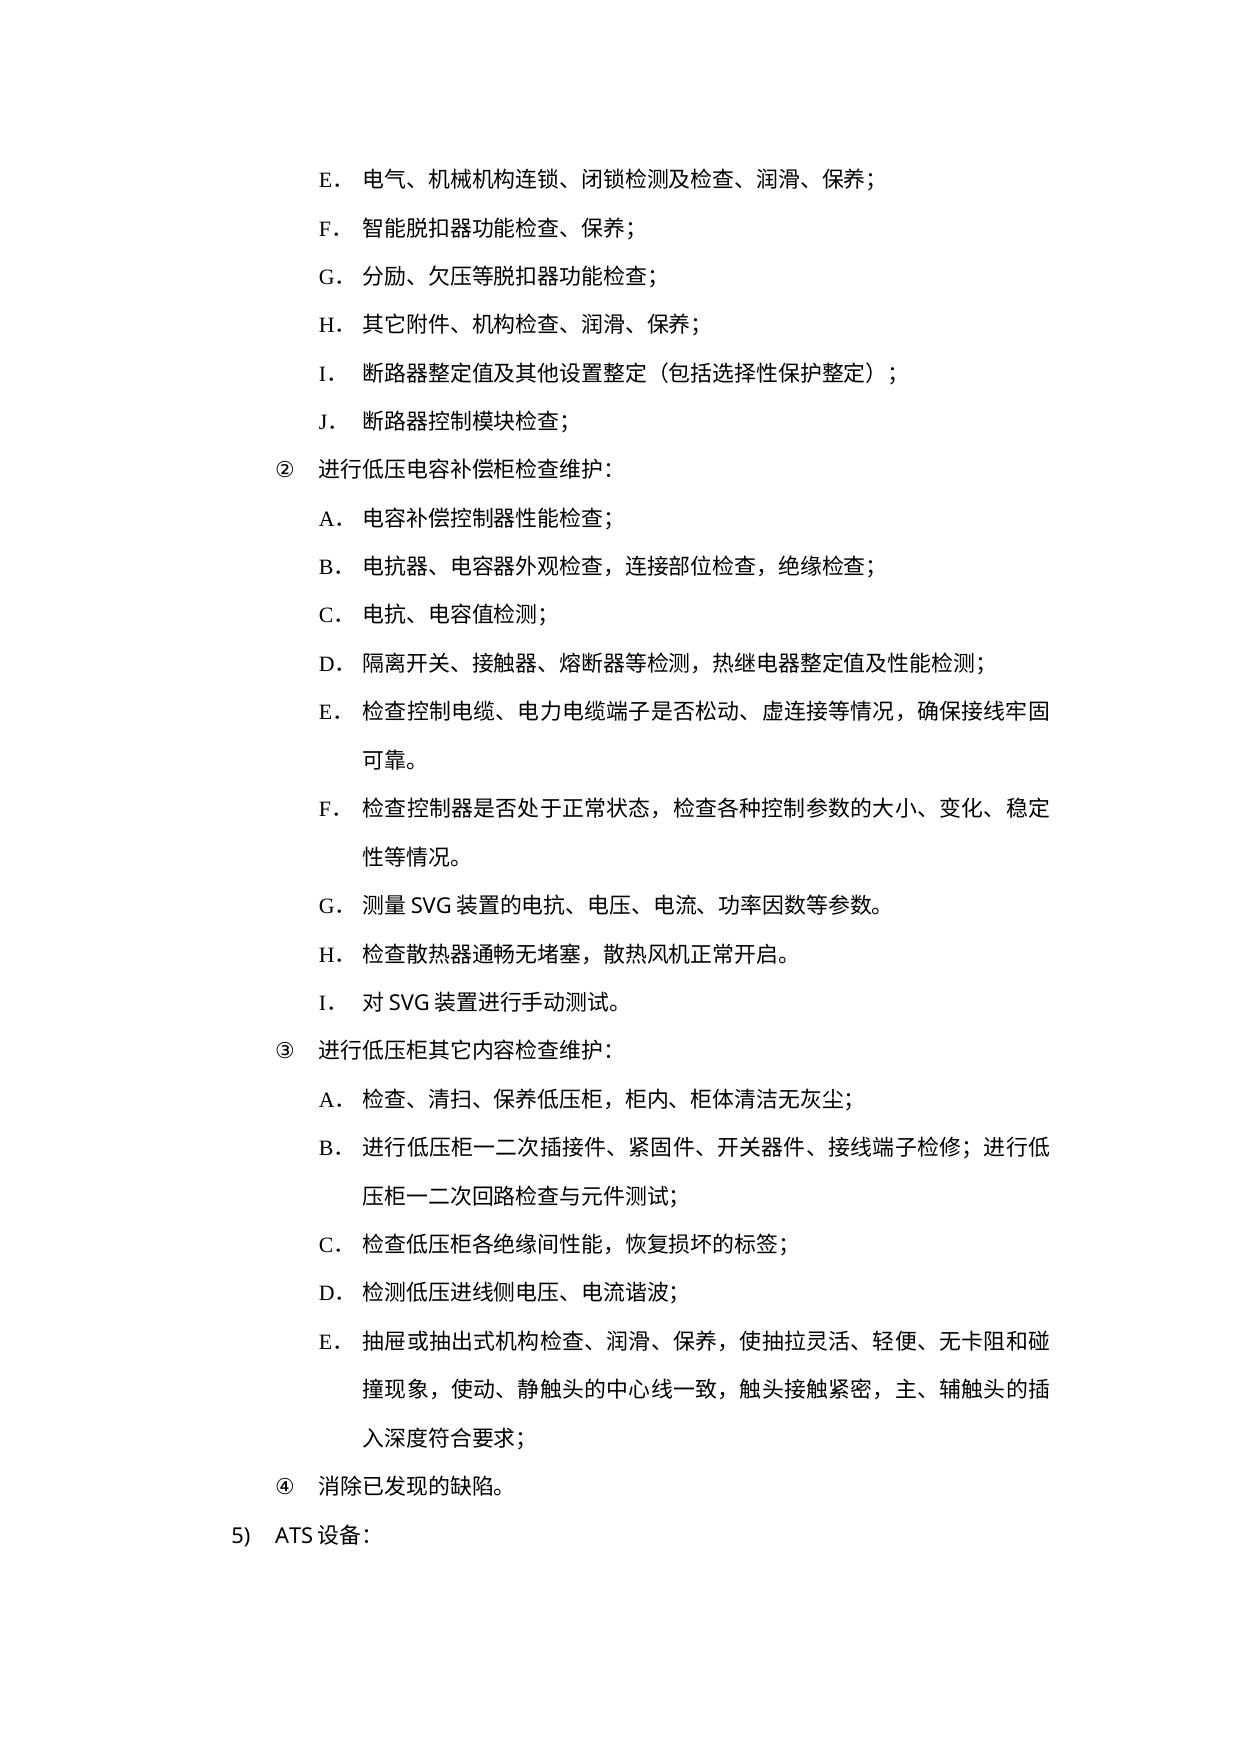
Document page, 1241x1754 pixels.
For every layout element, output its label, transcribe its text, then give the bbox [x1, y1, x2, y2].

list 电容补偿控制器性能检查； [319, 500, 1053, 533]
list 检查、清扫、保养低压柜，柜内、柜体清洁无灰尘； [319, 1081, 1053, 1114]
list 分励、欠压等脱扣器功能检查； [319, 259, 1053, 291]
list 消除已发现的缺陷。 [275, 1469, 1053, 1502]
list 断路器控制模块检查； [319, 404, 1053, 436]
list 抽屉或抽出式机构检查、润滑、保养，使抽拉灵活、轻便、无卡阻和碰撞现象，使动、静触头的中心线一致，触头接触紧密，主、辅触头的插入深度符合要求； [319, 1323, 1053, 1453]
list 检查控制电缆、电力电缆端子是否松动、虚连接等情况，确保接线牢固可靠。 [319, 694, 1053, 775]
list 检查散热器通畅无堵塞，散热风机正常开启。 [319, 936, 1053, 969]
list 电抗器、电容器外观检查，连接部位检查，绝缘检查； [319, 549, 1053, 581]
list 进行低压柜一二次插接件、紧固件、开关器件、接线端子检修；进行低压柜一二次回路检查与元件测试； [319, 1129, 1053, 1211]
list 隔离开关、接触器、熔断器等检测，热继电器整定值及性能检测； [319, 645, 1053, 678]
list 电抗、电容值检测； [319, 597, 1053, 629]
list 检查控制器是否处于正常状态，检查各种控制参数的大小、变化、稳定性等情况。 [319, 791, 1053, 872]
list 进行低压电容补偿柜检查维护： [275, 452, 1053, 484]
list 进行低压柜其它内容检查维护： [275, 1033, 1053, 1065]
list 测量SVG装置的电抗、电压、电流、功率因数等参数。 [319, 888, 1053, 920]
list 电气、机械机构连锁、闭锁检测及检查、润滑、保养； [319, 162, 1053, 194]
list 检测低压进线侧电压、电流谐波； [319, 1275, 1053, 1307]
list 其它附件、机构检查、润滑、保养； [319, 307, 1053, 339]
list 智能脱扣器功能检查、保养； [319, 210, 1053, 243]
list 对SVG装置进行手动测试。 [319, 984, 1053, 1017]
list 断路器整定值及其他设置整定（包括选择性保护整定）； [319, 355, 1053, 388]
list 检查低压柜各绝缘间性能，恢复损坏的标签； [319, 1227, 1053, 1259]
list ATS设备： [231, 1517, 1053, 1550]
